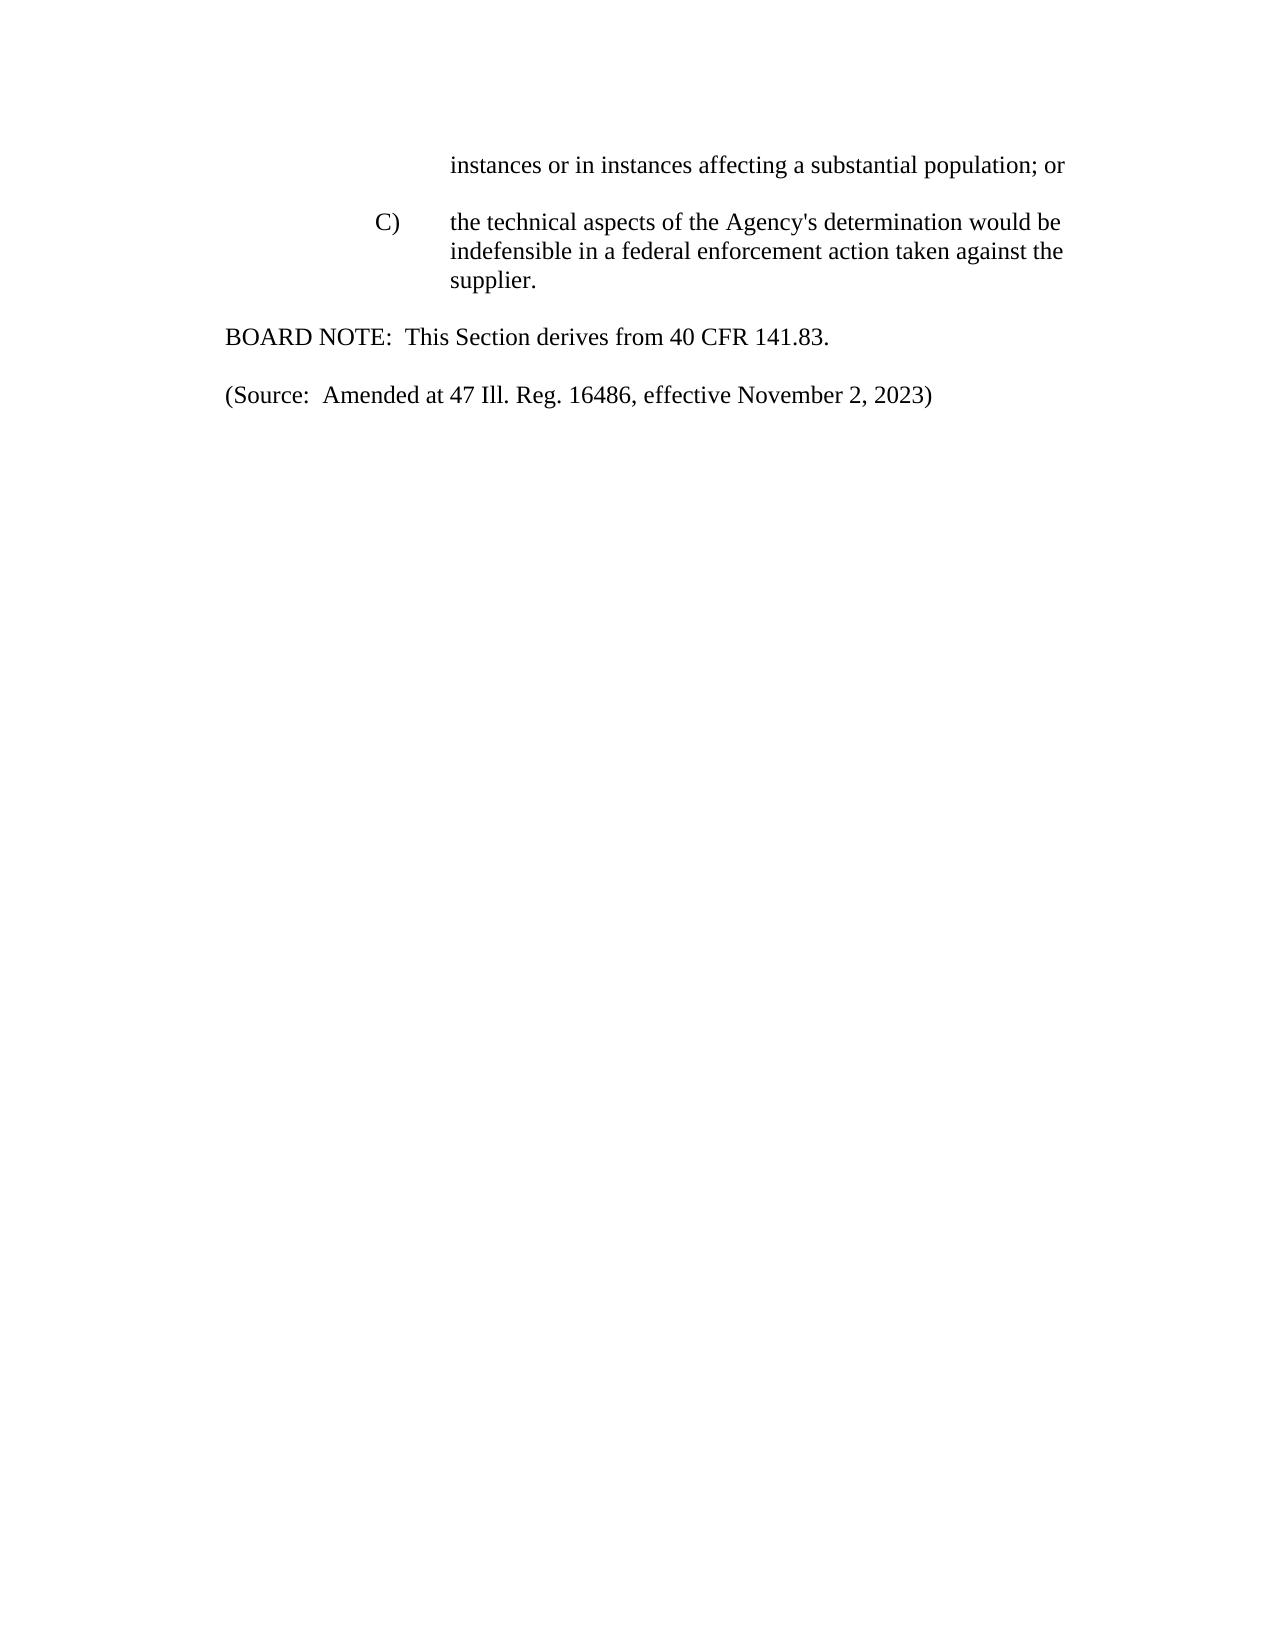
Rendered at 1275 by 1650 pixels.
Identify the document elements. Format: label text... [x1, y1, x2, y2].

text (Source: Amended at 47 Ill. Reg. 16486, effective November 2, 2023) [225, 380, 1125, 409]
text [375, 150, 1125, 179]
text BOARD NOTE: This Section derives from 40 CFR 141.83. [225, 322, 1125, 351]
text C) the technical aspects of the Agency's determination would be indefensible in a federal enforcement action taken against the supplier. [375, 207, 1125, 294]
